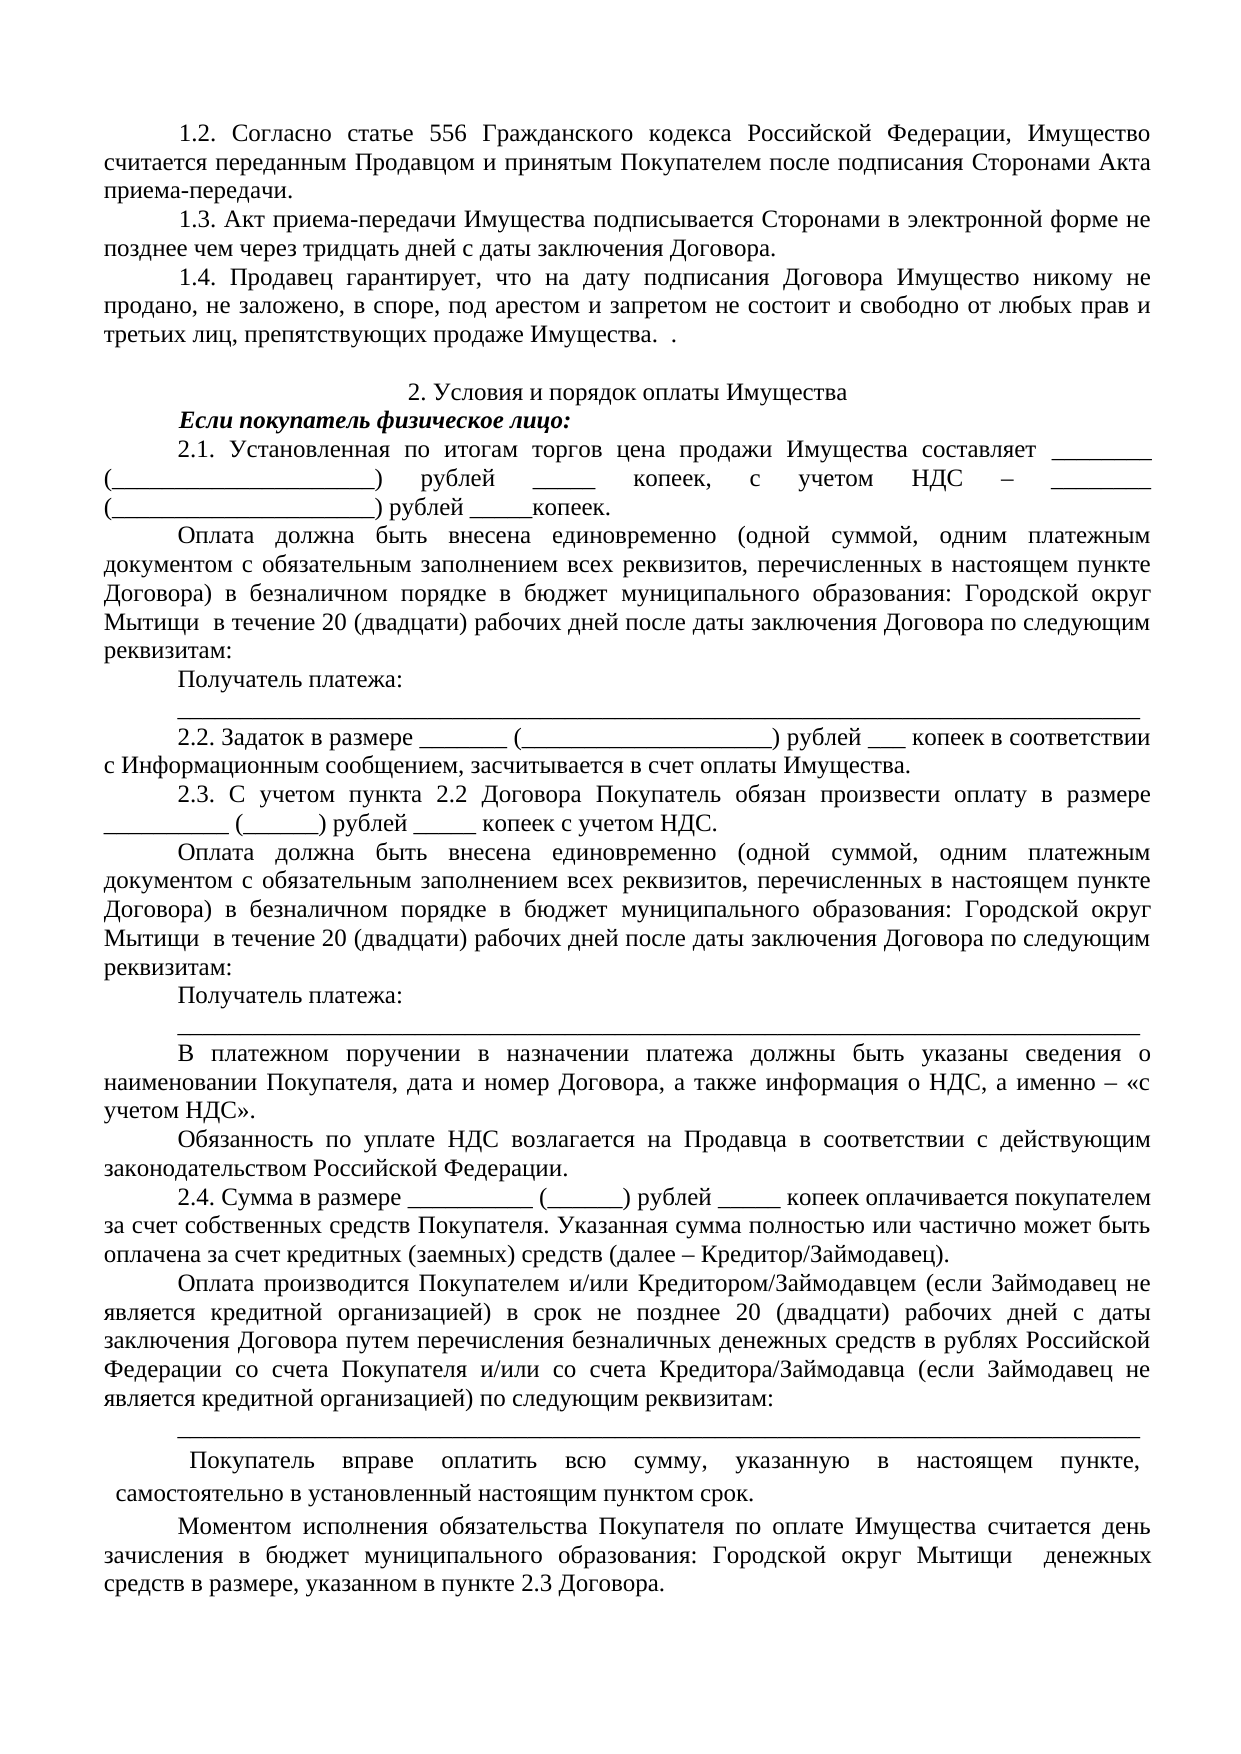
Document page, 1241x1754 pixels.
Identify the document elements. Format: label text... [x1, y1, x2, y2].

text Получатель платежа: [103, 981, 1152, 1009]
text _____________________________________________________________________________ [103, 1009, 1152, 1038]
text Покупатель вправе оплатить всю сумму, указанную в настоящем пункте, самостоятельно в установленный настоящим пунктом срок. [115, 1445, 1140, 1507]
text 2.4. Сумма в размере __________ (______) рублей _____ копеек оплачивается покупателем за счет собственных средств Покупателя. Указанная сумма полностью или частично может быть оплачена за счет кредитных (заемных) средств (далее – Кредитор/Займодавец). [103, 1182, 1152, 1268]
text Получатель платежа: [103, 664, 1152, 693]
text 2. Условия и порядок оплаты Имущества [103, 377, 1152, 406]
text Если покупатель физическое лицо: [103, 406, 1152, 434]
text 1.2. Согласно статье 556 Гражданского кодекса Российской Федерации, Имущество считается переданным Продавцом и принятым Покупателем после подписания Сторонами Акта приема-передачи. [103, 118, 1152, 204]
text 1.3. Акт приема-передачи Имущества подписывается Сторонами в электронной форме не позднее чем через тридцать дней с даты заключения Договора. [103, 204, 1152, 262]
text Оплата производится Покупателем и/или Кредитором/Займодавцем (если Займодавец не является кредитной организацией) в срок не позднее 20 (двадцати) рабочих дней с даты заключения Договора путем перечисления безналичных денежных средств в рублях Российской Федерации со счета Покупателя и/или со счета Кредитора/Займодавца (если Займодавец не является кредитной организацией) по следующим реквизитам: [103, 1268, 1152, 1412]
text В платежном поручении в назначении платежа должны быть указаны сведения о наименовании Покупателя, дата и номер Договора, а также информация о НДС, а именно – «с учетом НДС». [103, 1038, 1152, 1124]
text 2.2. Задаток в размере _______ (____________________) рублей ___ копеек в соответствии с Информационным сообщением, засчитывается в счет оплаты Имущества. [103, 722, 1152, 779]
text Оплата должна быть внесена единовременно (одной суммой, одним платежным документом с обязательным заполнением всех реквизитов, перечисленных в настоящем пункте Договора) в безналичном порядке в бюджет муниципального образования: Городской округ Мытищи в течение 20 (двадцати) рабочих дней после даты заключения Договора по следующим реквизитам: [103, 837, 1152, 981]
text Обязанность по уплате НДС возлагается на Продавца в соответствии с действующим законодательством Российской Федерации. [103, 1124, 1152, 1182]
text _____________________________________________________________________________ [103, 1412, 1152, 1441]
text 2.3. С учетом пункта 2.2 Договора Покупатель обязан произвести оплату в размере __________ (______) рублей _____ копеек с учетом НДС. [103, 779, 1152, 837]
text Оплата должна быть внесена единовременно (одной суммой, одним платежным документом с обязательным заполнением всех реквизитов, перечисленных в настоящем пункте Договора) в безналичном порядке в бюджет муниципального образования: Городской округ Мытищи в течение 20 (двадцати) рабочих дней после даты заключения Договора по следующим реквизитам: [103, 521, 1152, 664]
text 1.4. Продавец гарантирует, что на дату подписания Договора Имущество никому не продано, не заложено, в споре, под арестом и запретом не состоит и свободно от любых прав и третьих лиц, препятствующих продаже Имущества. . [103, 262, 1152, 348]
text Моментом исполнения обязательства Покупателя по оплате Имущества считается день зачисления в бюджет муниципального образования: Городской округ Мытищи денежных средств в размере, указанном в пункте 2.3 Договора. [103, 1511, 1152, 1597]
text _____________________________________________________________________________ [103, 693, 1152, 722]
text 2.1. Установленная по итогам торгов цена продажи Имущества составляет ________ (_____________________) рублей _____ копеек, с учетом НДС – ________ (_____________________) рублей _____копеек. [103, 434, 1152, 521]
